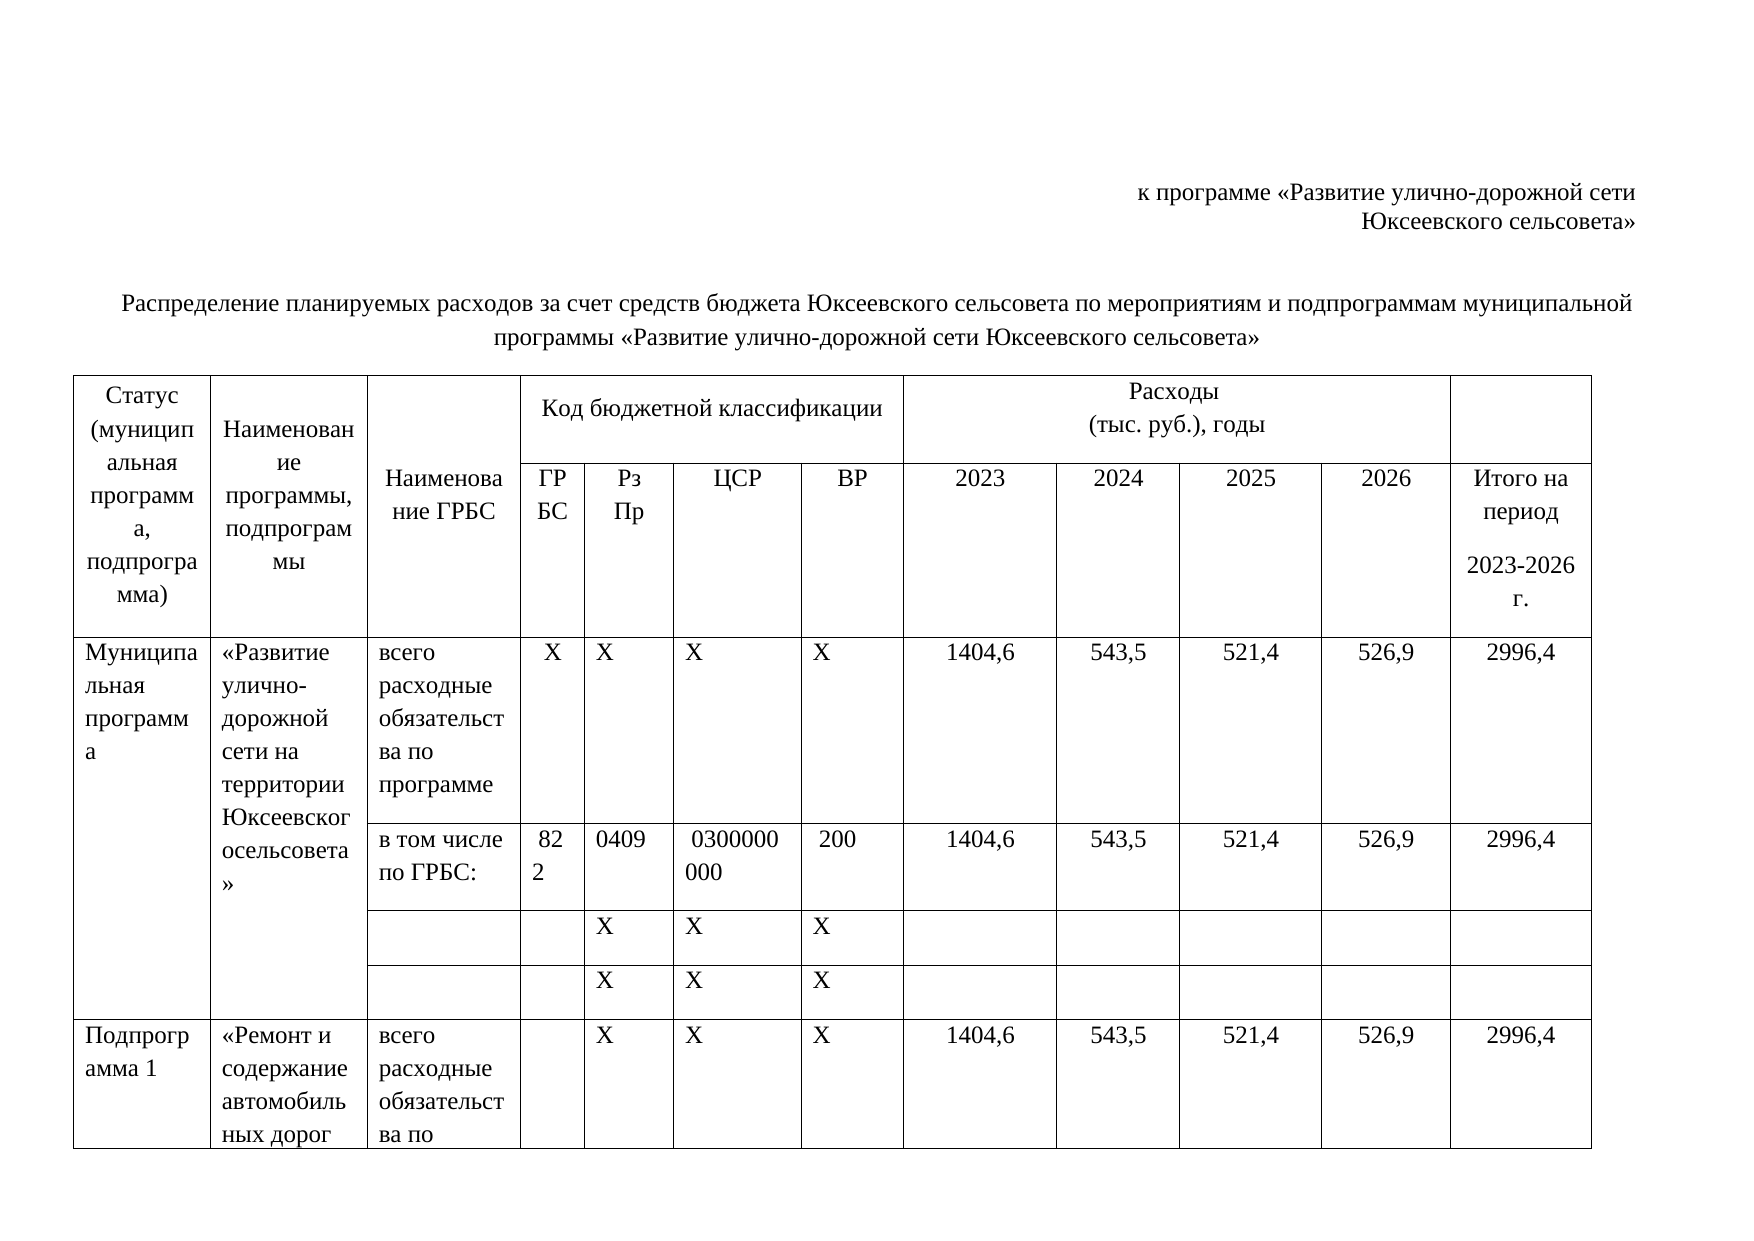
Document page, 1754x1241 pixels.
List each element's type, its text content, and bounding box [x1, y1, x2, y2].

table_cell в том числе по ГРБС: [368, 824, 520, 910]
table_cell 526,9 [1322, 638, 1450, 823]
table_cell Х [585, 966, 673, 1019]
table_cell 526,9 [1322, 824, 1450, 910]
table_header [1451, 376, 1591, 463]
table_cell [521, 966, 584, 1019]
table_cell 2026 [1322, 464, 1450, 637]
table_cell Х [802, 638, 903, 823]
table_cell [1057, 966, 1179, 1019]
table_cell [521, 1020, 584, 1148]
table_cell 1404,6 [904, 1020, 1056, 1148]
table_header Наименование программы, подпрограммы [211, 376, 367, 637]
table_cell 0409 [585, 824, 673, 910]
table_cell ВР [802, 464, 903, 637]
text Распределение планируемых расходов за счет средств бюджета Юксеевского сельсовета по мероприятиям и подпрограммам муниципальной программы «Развитие улично-дорожной сети Юксеевского сельсовета» [118, 288, 1636, 350]
text Юксеевского сельсовета» [118, 206, 1636, 235]
table_cell 2023 [904, 464, 1056, 637]
table_cell 822 [521, 824, 584, 910]
table_cell Х [521, 638, 584, 823]
table_header Код бюджетной классификации [521, 376, 903, 463]
table_cell [1180, 966, 1321, 1019]
table_cell 2025 [1180, 464, 1321, 637]
table_cell ГРБС [521, 464, 584, 637]
table_cell [368, 911, 520, 965]
table_cell Х [674, 1020, 801, 1148]
table_cell [1451, 966, 1591, 1019]
table_header Расходы (тыс. руб.), годы [904, 376, 1450, 463]
table_cell [1451, 911, 1591, 965]
table_cell «Развитие улично-дорожной сети на территории Юксеевскогосельсовета» [211, 638, 367, 1019]
table_cell Х [674, 638, 801, 823]
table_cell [211, 1020, 367, 1148]
table_cell 2996,4 [1451, 1020, 1591, 1148]
table_header Наименование ГРБС [368, 376, 520, 637]
table_cell Х [585, 638, 673, 823]
table_cell [1322, 911, 1450, 965]
table_cell 2996,4 [1451, 638, 1591, 823]
table_cell 2996,4 [1451, 824, 1591, 910]
table_cell Х [802, 966, 903, 1019]
table_cell 521,4 [1180, 638, 1321, 823]
table_cell Х [674, 911, 801, 965]
table_cell Х [585, 911, 673, 965]
table_cell [368, 966, 520, 1019]
table_cell Рз Пр [585, 464, 673, 637]
table_cell Подпрограмма 1 [74, 1020, 210, 1148]
table_cell ЦСР [674, 464, 801, 637]
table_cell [368, 1020, 520, 1148]
table_cell 1404,6 [904, 824, 1056, 910]
table_cell всего расходные обязательства по программе [368, 638, 520, 823]
table_cell 2024 [1057, 464, 1179, 637]
table_cell 521,4 [1180, 1020, 1321, 1148]
table_cell 521,4 [1180, 824, 1321, 910]
table_cell 0300000000 [674, 824, 801, 910]
table_cell Х [674, 966, 801, 1019]
table_cell [1322, 966, 1450, 1019]
table_cell [521, 911, 584, 965]
table_cell 543,5 [1057, 824, 1179, 910]
table_cell 1404,6 [904, 638, 1056, 823]
table_cell 543,5 [1057, 638, 1179, 823]
table_header Статус (муниципальная программа, подпрограмма) [74, 376, 210, 637]
table_cell Х [802, 1020, 903, 1148]
table_cell Х [585, 1020, 673, 1148]
table_cell Итого на период 2023-2026 г. [1451, 464, 1591, 637]
table_cell [1057, 911, 1179, 965]
table_cell 543,5 [1057, 1020, 1179, 1148]
table_cell [904, 911, 1056, 965]
table_cell 200 [802, 824, 903, 910]
table_cell Х [802, 911, 903, 965]
table_cell [904, 966, 1056, 1019]
table_cell 526,9 [1322, 1020, 1450, 1148]
table_cell Муниципальная программа [74, 638, 210, 1019]
table_cell [1180, 911, 1321, 965]
text к программе «Развитие улично-дорожной сети [118, 177, 1636, 206]
